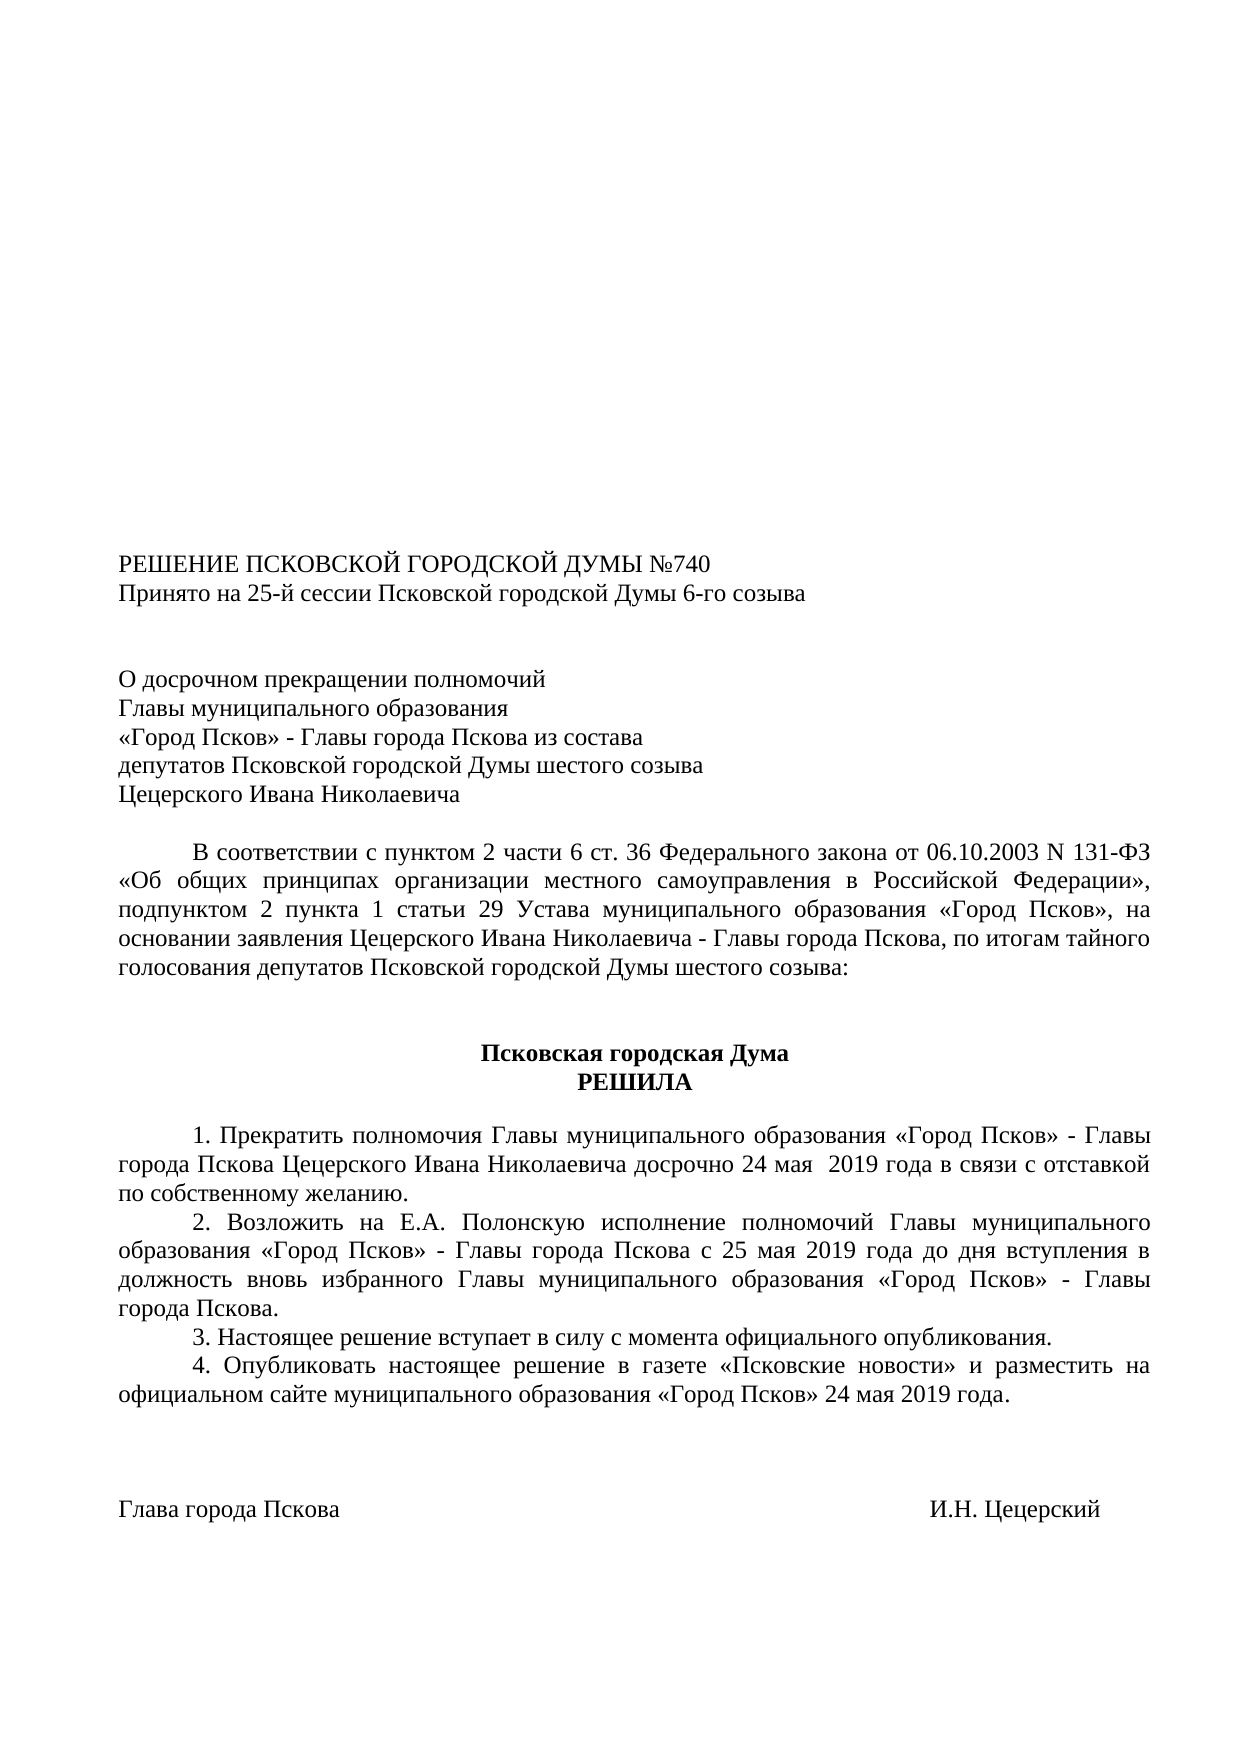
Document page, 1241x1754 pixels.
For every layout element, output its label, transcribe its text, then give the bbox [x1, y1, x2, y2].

text депутатов Псковской городской Думы шестого созыва [118, 750, 1152, 779]
text 3. Настоящее решение вступает в силу с момента официального опубликования. [118, 1322, 1152, 1350]
text «Город Псков» - Главы города Пскова из состава [118, 722, 1152, 750]
text 1. Прекратить полномочия Главы муниципального образования «Город Псков» - Главы города Пскова Цецерского Ивана Николаевича досрочно 24 мая 2019 года в связи с отставкой по собственному желанию. [118, 1120, 1152, 1207]
title Принято на 25-й сессии Псковской городской Думы 6-го созыва [118, 578, 1152, 607]
text О досрочном прекращении полномочий [118, 664, 1152, 693]
text 2. Возложить на Е.А. Полонскую исполнение полномочий Главы муниципального образования «Город Псков» - Главы города Пскова с 25 мая 2019 года до дня вступления в должность вновь избранного Главы муниципального образования «Город Псков» - Главы города Пскова. [118, 1207, 1152, 1322]
text 4. Опубликовать настоящее решение в газете «Псковские новости» и разместить на официальном сайте муниципального образования «Город Псков» 24 мая 2019 года. [118, 1350, 1152, 1408]
text Глава города Пскова И.Н. Цецерский [118, 1494, 1152, 1523]
text Главы муниципального образования [118, 693, 1152, 722]
text РЕШИЛА [118, 1067, 1152, 1095]
text Псковская городская Дума [118, 1038, 1152, 1067]
text Цецерского Ивана Николаевича [118, 779, 1152, 808]
text В соответствии с пунктом 2 части 6 ст. 36 Федерального закона от 06.10.2003 N 131-ФЗ «Об общих принципах организации местного самоуправления в Российской Федерации», подпунктом 2 пункта 1 статьи 29 Устава муниципального образования «Город Псков», на основании заявления Цецерского Ивана Николаевича - Главы города Пскова, по итогам тайного голосования депутатов Псковской городской Думы шестого созыва: [118, 837, 1152, 980]
title РЕШЕНИЕ ПСКОВСКОЙ ГОРОДСКОЙ ДУМЫ №740 [118, 549, 1152, 578]
